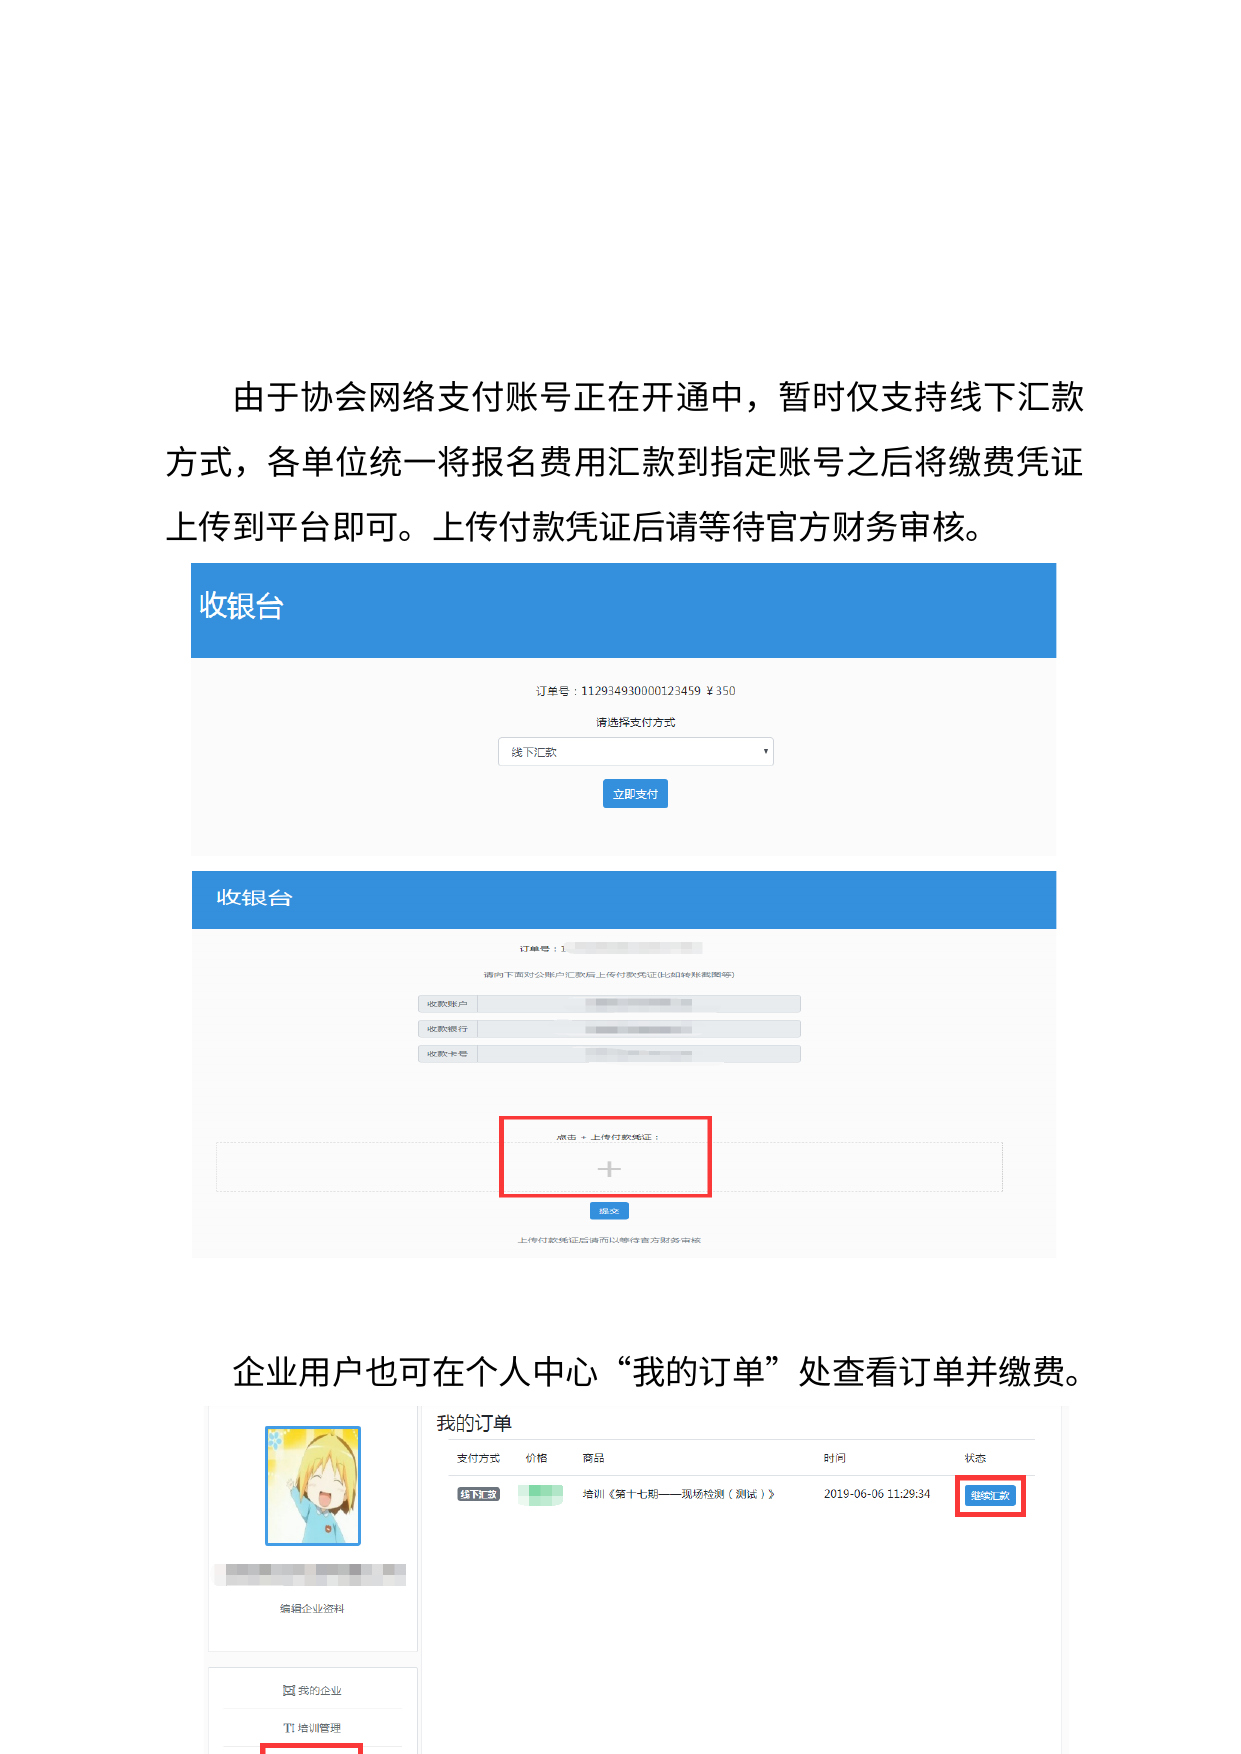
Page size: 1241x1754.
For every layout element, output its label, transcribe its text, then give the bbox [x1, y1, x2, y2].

picture [191, 563, 1057, 856]
text 企业用户也可在个人中心“我的订单”处查看订单并缴费。 [165, 1338, 1087, 1403]
picture [192, 871, 1057, 1258]
picture [203, 1406, 1070, 1754]
text 由于协会网络支付账号正在开通中，暂时仅支持线下汇款方式，各单位统一将报名费用汇款到指定账号之后将缴费凭证上传到平台即可。上传付款凭证后请等待官方财务审核。 [165, 363, 1087, 558]
